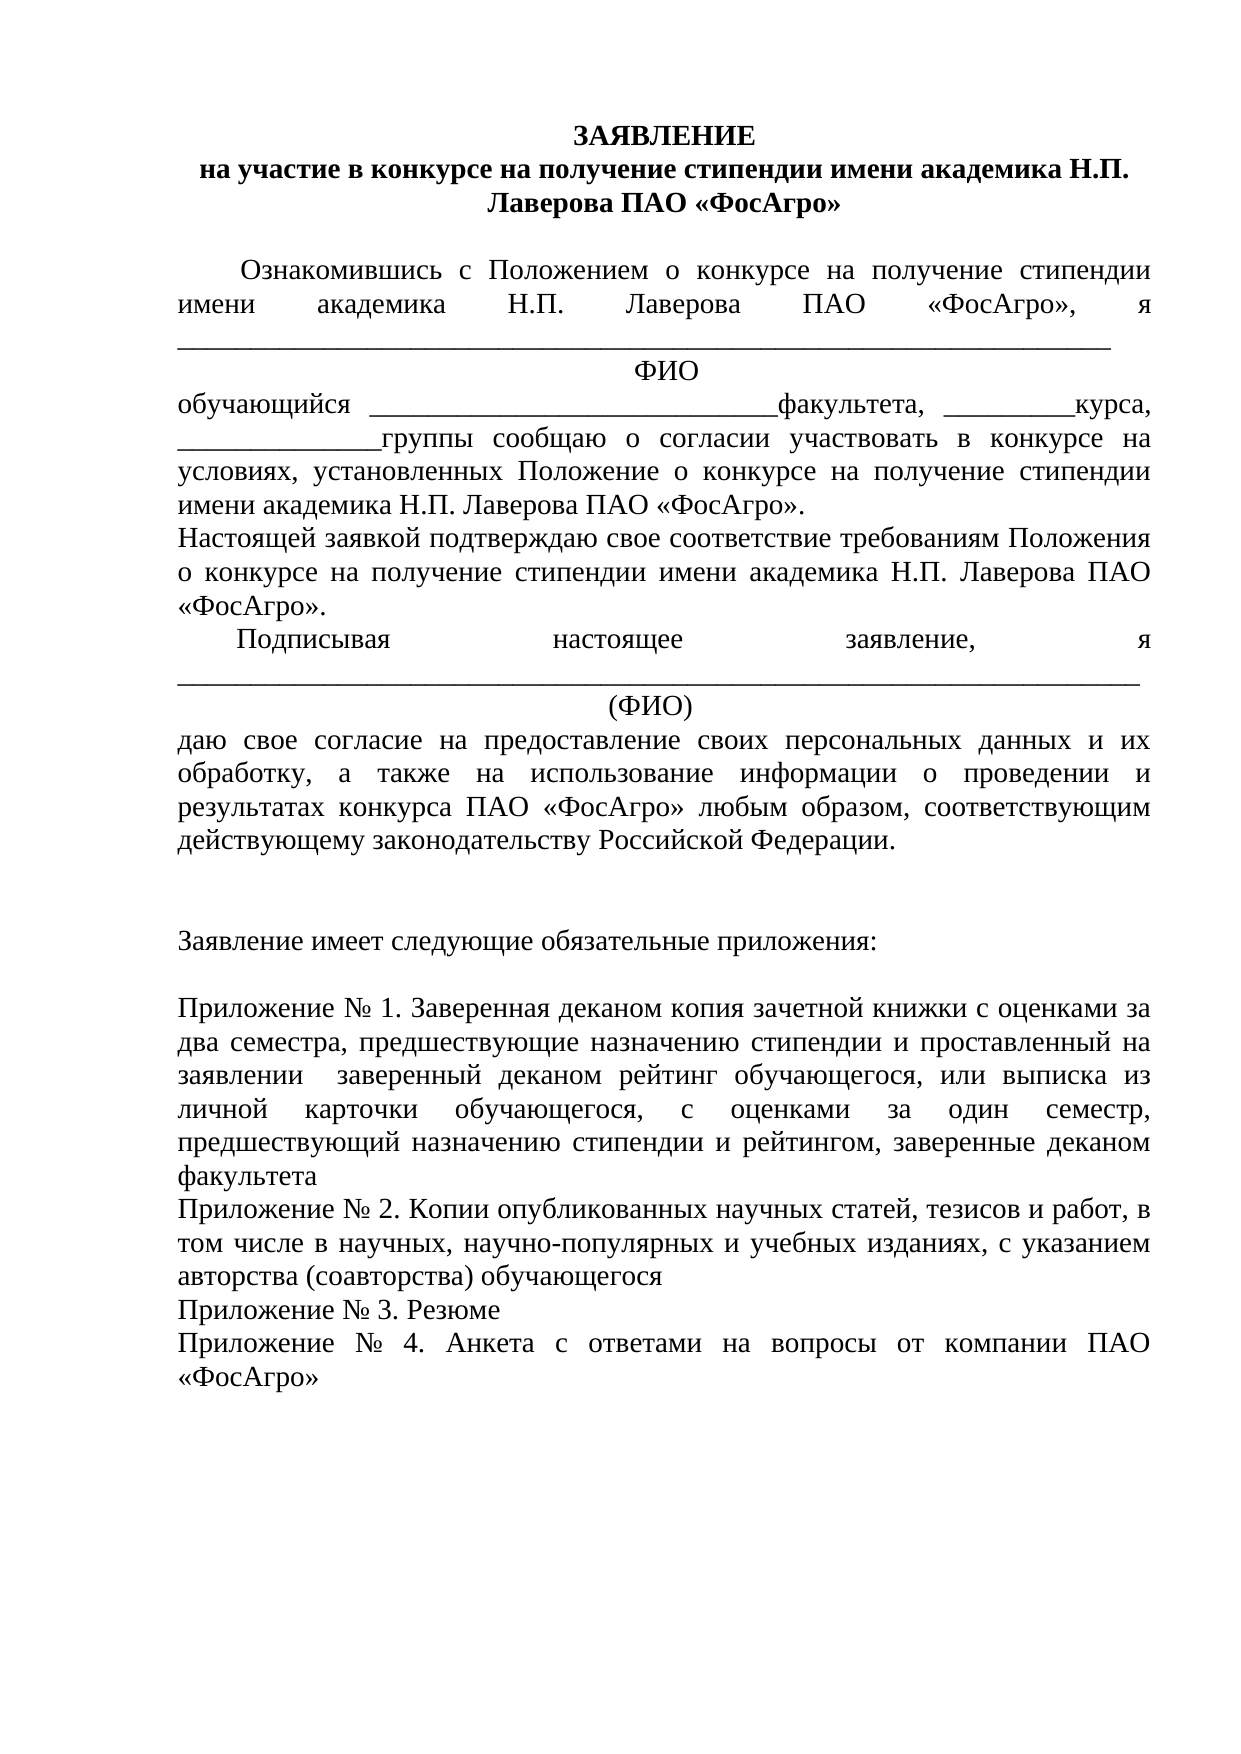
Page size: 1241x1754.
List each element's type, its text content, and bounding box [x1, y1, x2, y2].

text Ознакомившись с Положением о конкурсе на получение стипендии имени академика Н.П. Лаверова ПАО «ФосАгро», я ________________________________________________________________ [177, 252, 1152, 353]
text Приложение № 2. Копии опубликованных научных статей, тезисов и работ, в том числе в научных, научно-популярных и учебных изданиях, с указанием авторства (соавторства) обучающегося [177, 1191, 1152, 1292]
text на участие в конкурсе на получение стипендии имени академика Н.П. Лаверова ПАО «ФосАгро» [177, 152, 1152, 219]
text (ФИО) [177, 688, 1152, 722]
text Подписывая настоящее заявление, я __________________________________________________________________ [177, 621, 1152, 688]
text Приложение № 4. Анкета с ответами на вопросы от компании ПАО «ФосАгро» [177, 1326, 1152, 1393]
text Настоящей заявкой подтверждаю свое соответствие требованиям Положения о конкурсе на получение стипендии имени академика Н.П. Лаверова ПАО «ФосАгро». [177, 521, 1152, 621]
text Заявление имеет следующие обязательные приложения: [177, 923, 1152, 957]
text обучающийся ____________________________факультета, _________курса, ______________группы сообщаю о согласии участвовать в конкурсе на условиях, установленных Положение о конкурсе на получение стипендии имени академика Н.П. Лаверова ПАО «ФосАгро». [177, 386, 1152, 521]
text ФИО [177, 353, 1152, 386]
text Приложение № 3. Резюме [177, 1292, 1152, 1326]
text Приложение № 1. Заверенная деканом копия зачетной книжки с оценками за два семестра, предшествующие назначению стипендии и проставленный на заявлении заверенный деканом рейтинг обучающегося, или выписка из личной карточки обучающегося, с оценками за один семестр, предшествующий назначению стипендии и рейтингом, заверенные деканом факультета [177, 990, 1152, 1191]
text ЗАЯВЛЕНИЕ [177, 118, 1152, 152]
text даю свое согласие на предоставление своих персональных данных и их обработку, а также на использование информации о проведении и результатах конкурса ПАО «ФосАгро» любым образом, соответствующим действующему законодательству Российской Федерации. [177, 722, 1152, 856]
